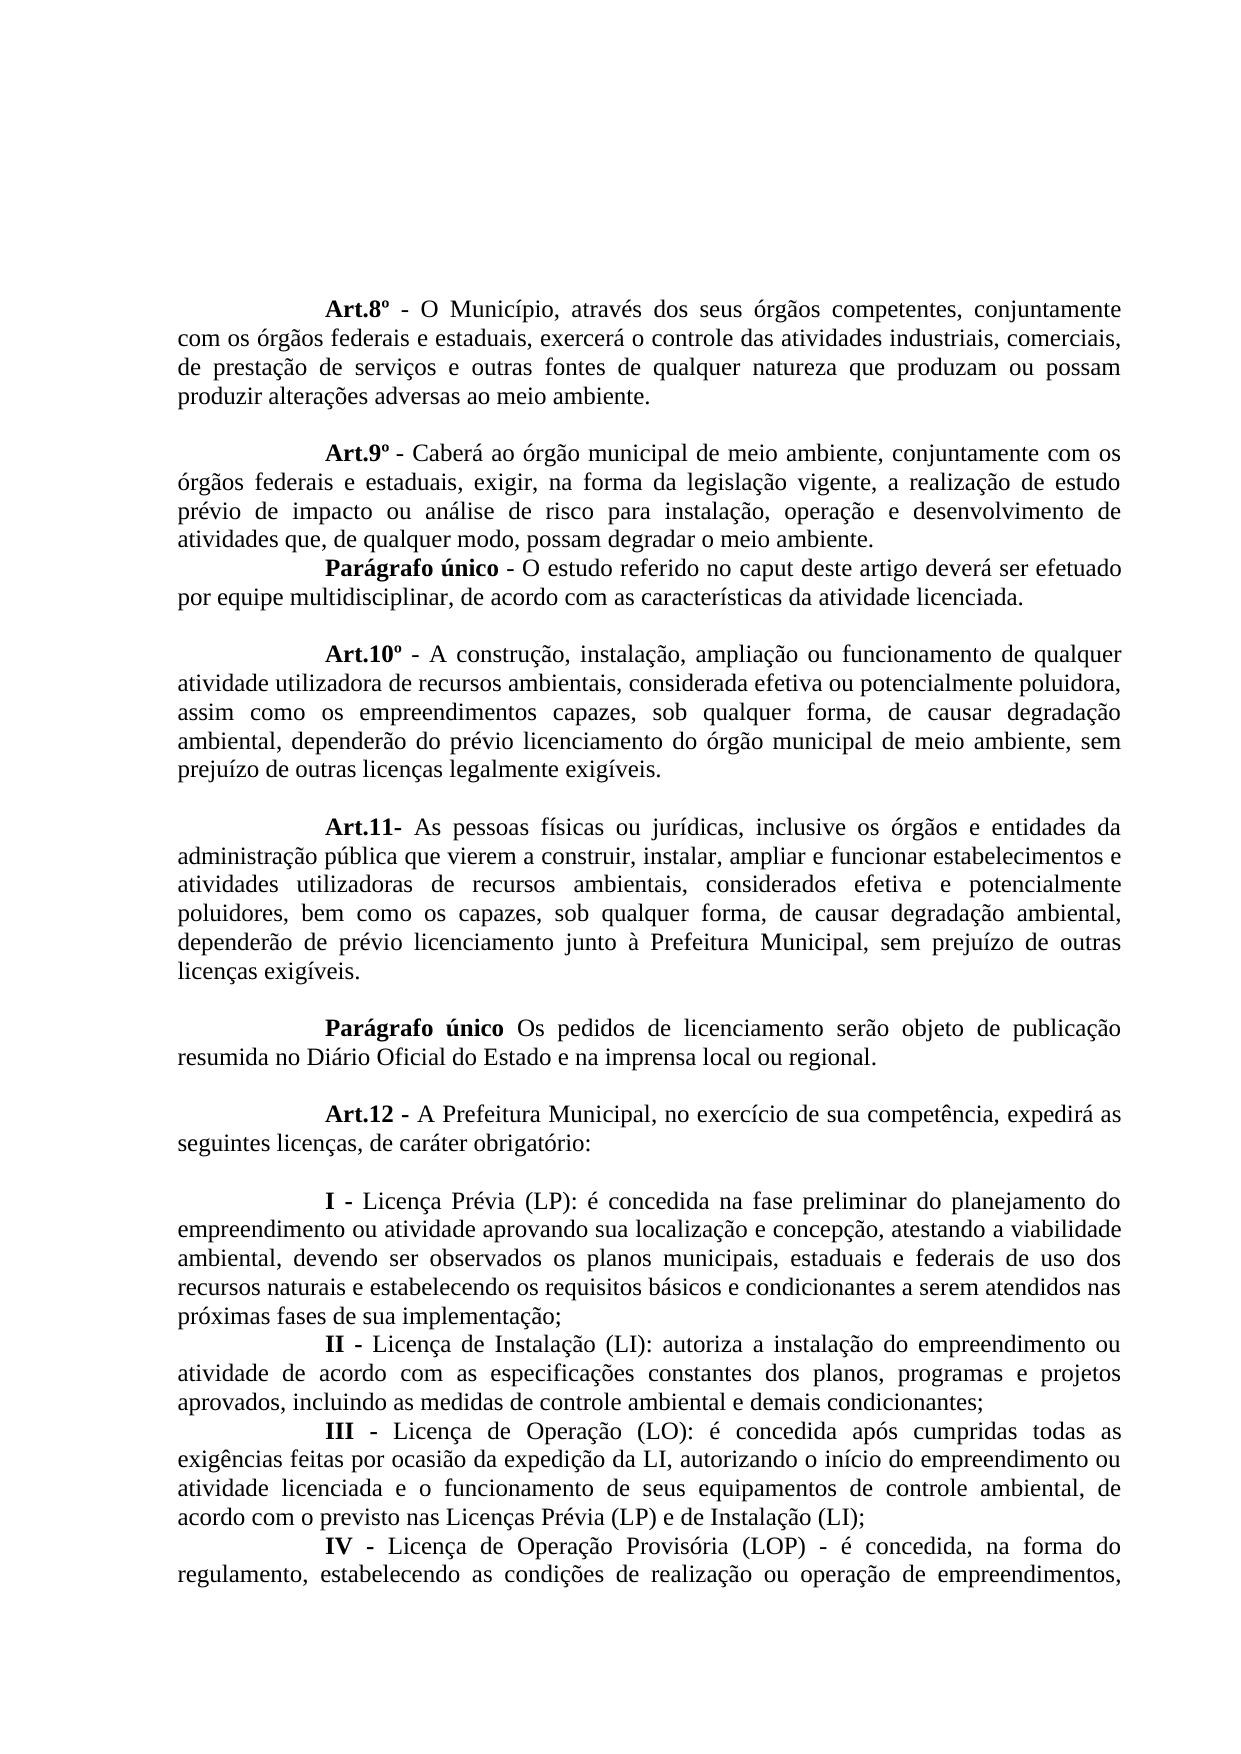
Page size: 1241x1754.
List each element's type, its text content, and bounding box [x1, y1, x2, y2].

text II - Licença de Instalação (LI): autoriza a instalação do empreendimento ou atividade de acordo com as especificações constantes dos planos, programas e projetos aprovados, incluindo as medidas de controle ambiental e demais condicionantes; [177, 1329, 1122, 1416]
text Art.12 - A Prefeitura Municipal, no exercício de sua competência, expedirá as seguintes licenças, de caráter obrigatório: [177, 1099, 1122, 1157]
text Art.11- As pessoas físicas ou jurídicas, inclusive os órgãos e entidades da administração pública que vierem a construir, instalar, ampliar e funcionar estabelecimentos e atividades utilizadoras de recursos ambientais, considerados efetiva e potencialmente poluidores, bem como os capazes, sob qualquer forma, de causar degradação ambiental, dependerão de prévio licenciamento junto à Prefeitura Municipal, sem prejuízo de outras licenças exigíveis. [177, 812, 1122, 984]
text Art.8º - O Município, através dos seus órgãos competentes, conjuntamente com os órgãos federais e estaduais, exercerá o controle das atividades industriais, comerciais, de prestação de serviços e outras fontes de qualquer natureza que produzam ou possam produzir alterações adversas ao meio ambiente. [177, 294, 1122, 409]
text I - Licença Prévia (LP): é concedida na fase preliminar do planejamento do empreendimento ou atividade aprovando sua localização e concepção, atestando a viabilidade ambiental, devendo ser observados os planos municipais, estaduais e federais de uso dos recursos naturais e estabelecendo os requisitos básicos e condicionantes a serem atendidos nas próximas fases de sua implementação; [177, 1186, 1122, 1329]
text Art.10º - A construção, instalação, ampliação ou funcionamento de qualquer atividade utilizadora de recursos ambientais, considerada efetiva ou potencialmente poluidora, assim como os empreendimentos capazes, sob qualquer forma, de causar degradação ambiental, dependerão do prévio licenciamento do órgão municipal de meio ambiente, sem prejuízo de outras licenças legalmente exigíveis. [177, 639, 1122, 783]
text Parágrafo único - O estudo referido no caput deste artigo deverá ser efetuado por equipe multidisciplinar, de acordo com as características da atividade licenciada. [177, 553, 1122, 611]
text Art.9º - Caberá ao órgão municipal de meio ambiente, conjuntamente com os órgãos federais e estaduais, exigir, na forma da legislação vigente, a realização de estudo prévio de impacto ou análise de risco para instalação, operação e desenvolvimento de atividades que, de qualquer modo, possam degradar o meio ambiente. [177, 438, 1122, 553]
text III - Licença de Operação (LO): é concedida após cumpridas todas as exigências feitas por ocasião da expedição da LI, autorizando o início do empreendimento ou atividade licenciada e o funcionamento de seus equipamentos de controle ambiental, de acordo com o previsto nas Licenças Prévia (LP) e de Instalação (LI); [177, 1416, 1122, 1531]
text Parágrafo único Os pedidos de licenciamento serão objeto de publicação resumida no Diário Oficial do Estado e na imprensa local ou regional. [177, 1013, 1122, 1071]
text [177, 1531, 1122, 1588]
